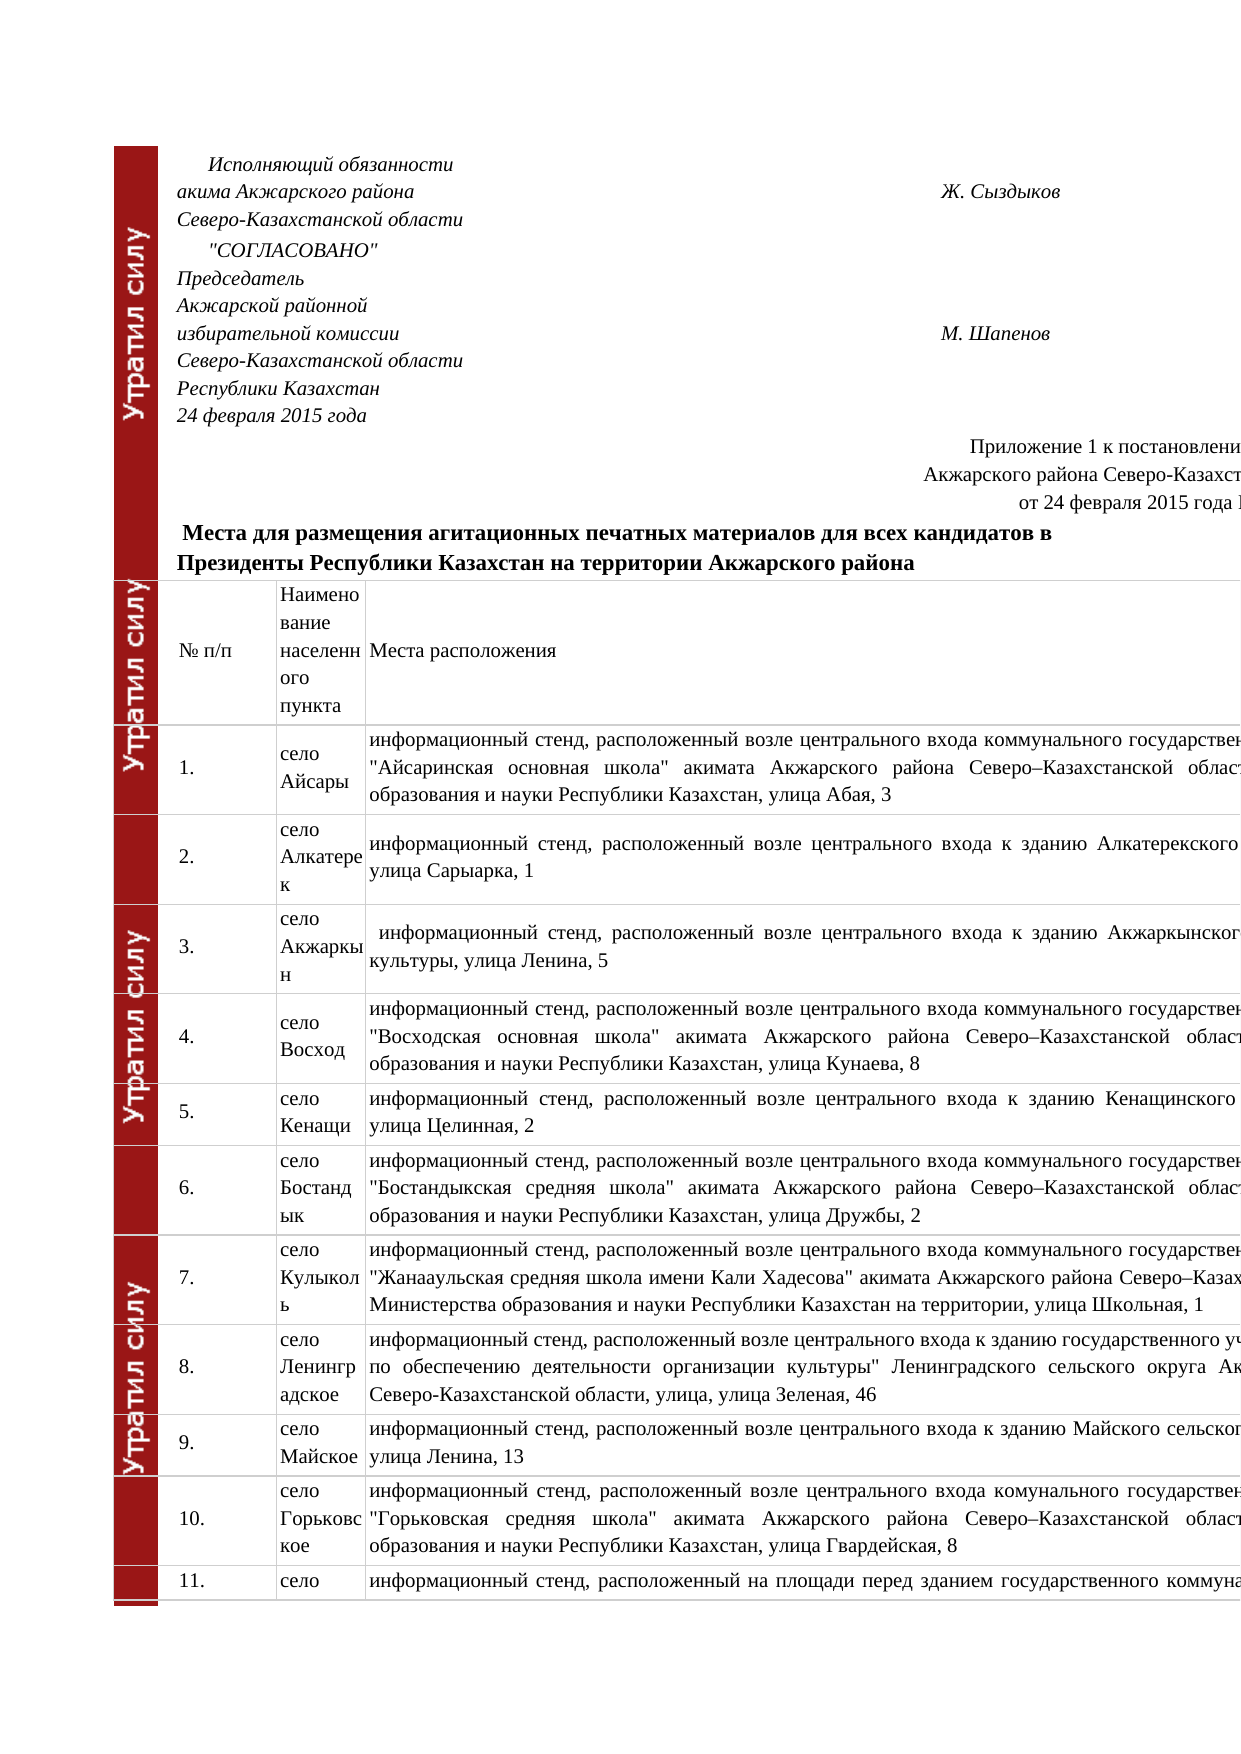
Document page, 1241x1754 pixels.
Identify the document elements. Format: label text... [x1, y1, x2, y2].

table_cell село Акжаркын [277, 905, 365, 993]
table_cell село Бостандык [277, 1146, 365, 1234]
picture [114, 146, 158, 150]
table_cell 7. [114, 1236, 276, 1324]
table_cell информационный стенд, расположенный возле центрального входа коммунального государственного учреждения "Жанааульская средняя школа имени Кали Хадесова" акимата Акжарского района Северо–Казахстанской области Министерства образования и науки Республики Казахстан на территории, улица Школьная, 1 [366, 1236, 1240, 1324]
table_cell село Кенащи [277, 1084, 365, 1145]
table_cell информационный стенд, расположенный возле центрального входа коммунального государственного учреждения "Айсаринская основная школа" акимата Акжарского района Северо–Казахстанской области Министерства образования и науки Республики Казахстан, улица Абая, 3 [366, 726, 1240, 814]
table_cell село Айсары [277, 726, 365, 814]
table_cell информационный стенд, расположенный возле центрального входа коммунального государственного учреждения "Восходская основная школа" акимата Акжарского района Северо–Казахстанской области Министерства образования и науки Республики Казахстан, улица Кунаева, 8 [366, 994, 1240, 1083]
table_header Ж. Сыздыков [939, 150, 1240, 236]
table_header Наименование населенного пункта [277, 581, 365, 724]
table_cell М. Шапенов [939, 236, 1240, 433]
table_cell село Алкатерек [277, 815, 365, 903]
table_header [101, 433, 912, 519]
table_cell село Талшик [277, 1566, 365, 1599]
table_header Приложение 1 к постановлению акимата Акжарского района Северо-Казахстанской области от 24 февраля 2015 года № 54 [912, 433, 1240, 519]
table_cell 11. [114, 1566, 276, 1599]
table_cell 6. [114, 1146, 276, 1234]
text Места для размещения агитационных печатных материалов для всех кандидатов в Президенты Республики Казахстан на территории Акжарского района [112, 519, 1128, 576]
table_cell информационный стенд, расположенный возле центрального входа комунального государственного учреждения "Горьковская средняя школа" акимата Акжарского района Северо–Казахстанской области Министерства образования и науки Республики Казахстан, улица Гвардейская, 8 [366, 1477, 1240, 1565]
table_cell информационный стенд, расположенный возле центрального входа к зданию Майского сельского дома культуры, улица Ленина, 13 [366, 1415, 1240, 1475]
table_cell информационный стенд, расположенный возле центрального входа к зданию Акжаркынского сельского дома культуры, улица Ленина, 5 [366, 905, 1240, 993]
table_cell село Майское [277, 1415, 365, 1475]
table_cell информационный стенд, расположенный возле центрального входа к зданию Кенащинского сельского клуба, улица Целинная, 2 [366, 1084, 1240, 1145]
table_header Места расположения [366, 581, 1240, 724]
table_cell 10. [114, 1477, 276, 1565]
table_cell село Восход [277, 994, 365, 1083]
table_cell 5. [114, 1084, 276, 1145]
table_cell село Горьковское [277, 1477, 365, 1565]
table_cell информационный стенд, расположенный возле центрального входа к зданию государственного учреждения "Центр по обеспечению деятельности организации культуры" Ленинградского сельского округа Акжарского района Северо-Казахстанской области, улица, улица Зеленая, 46 [366, 1325, 1240, 1413]
table_cell информационный стенд, расположенный возле центрального входа к зданию Алкатерекского сельского клуба, улица Сарыарка, 1 [366, 815, 1240, 903]
table_header № п/п [114, 581, 276, 724]
table_cell 3. [114, 905, 276, 993]
table_cell село Кулыколь [277, 1236, 365, 1324]
table_cell 2. [114, 815, 276, 903]
table_cell 9. [114, 1415, 276, 1475]
table_cell 8. [114, 1325, 276, 1413]
picture [114, 576, 158, 580]
table_cell "СОГЛАСОВАНО" Председатель Акжарской районной избирательной комиссии Северо-Казахстанской области Республики Казахстан 24 февраля 2015 года [101, 236, 939, 433]
table_cell информационный стенд, расположенный возле центрального входа коммунального государственного учреждения "Бостандыкская средняя школа" акимата Акжарского района Северо–Казахстанской области Министерства образования и науки Республики Казахстан, улица Дружбы, 2 [366, 1146, 1240, 1234]
picture [114, 1601, 158, 1606]
table_cell 1. [114, 726, 276, 814]
table_cell 4. [114, 994, 276, 1083]
table_cell село Ленинградское [277, 1325, 365, 1413]
table_header Исполняющий обязанности акима Акжарского района Северо-Казахстанской области [101, 150, 939, 236]
